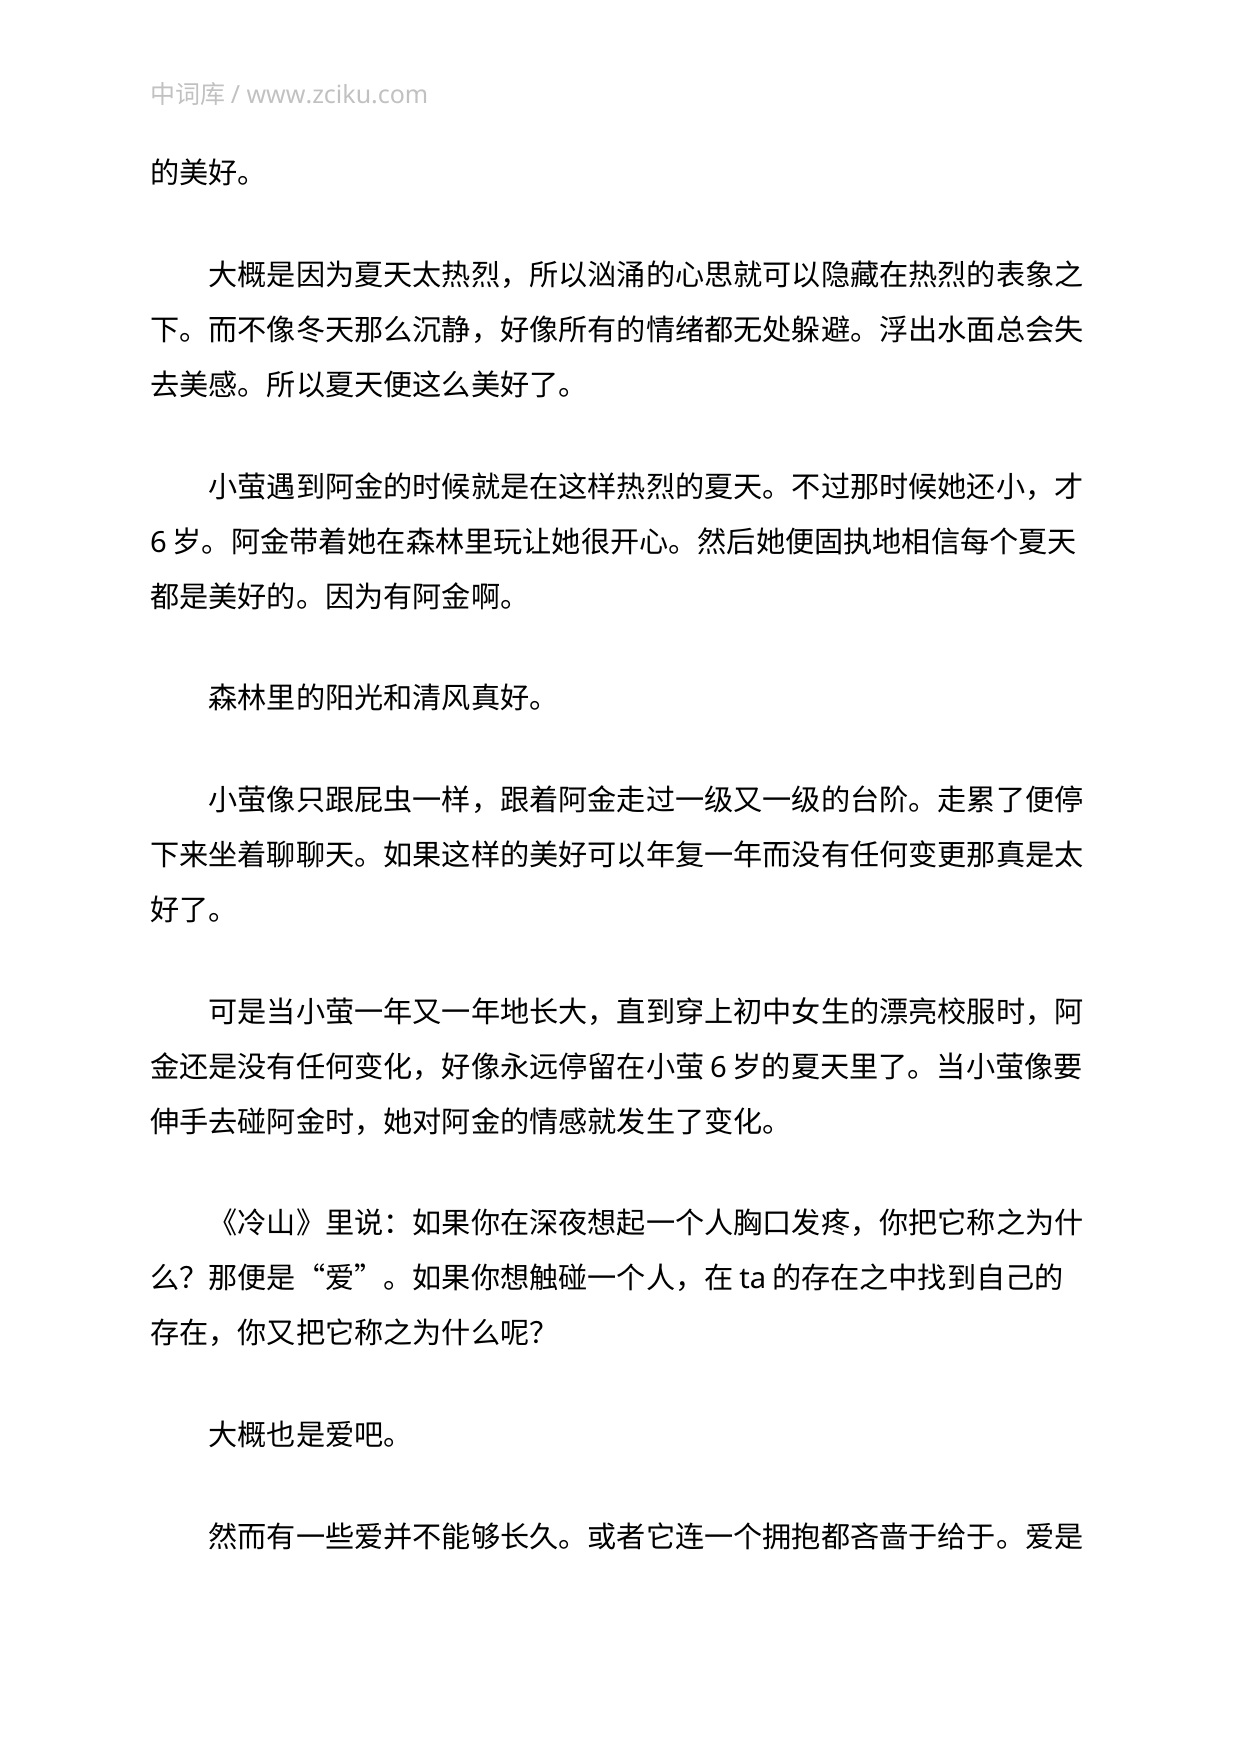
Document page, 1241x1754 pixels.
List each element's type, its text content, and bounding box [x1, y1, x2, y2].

text 大概是因为夏天太热烈，所以汹涌的心思就可以隐藏在热烈的表象之下。而不像冬天那么沉静，好像所有的情绪都无处躲避。浮出水面总会失去美感。所以夏天便这么美好了。 [150, 252, 1090, 404]
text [150, 150, 1090, 192]
text 《冷山》里说：如果你在深夜想起一个人胸口发疼，你把它称之为什么？那便是“爱”。如果你想触碰一个人，在ta的存在之中找到自己的存在，你又把它称之为什么呢？ [150, 1200, 1090, 1352]
text 森林里的阳光和清风真好。 [150, 675, 1090, 717]
text 小萤遇到阿金的时候就是在这样热烈的夏天。不过那时候她还小，才6岁。阿金带着她在森林里玩让她很开心。然后她便固执地相信每个夏天都是美好的。因为有阿金啊。 [150, 463, 1090, 616]
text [150, 1513, 1090, 1556]
text 可是当小萤一年又一年地长大，直到穿上初中女生的漂亮校服时，阿金还是没有任何变化，好像永远停留在小萤6岁的夏天里了。当小萤像要伸手去碰阿金时，她对阿金的情感就发生了变化。 [150, 988, 1090, 1141]
text 小萤像只跟屁虫一样，跟着阿金走过一级又一级的台阶。走累了便停下来坐着聊聊天。如果这样的美好可以年复一年而没有任何变更那真是太好了。 [150, 777, 1090, 929]
text 大概也是爱吧。 [150, 1412, 1090, 1454]
